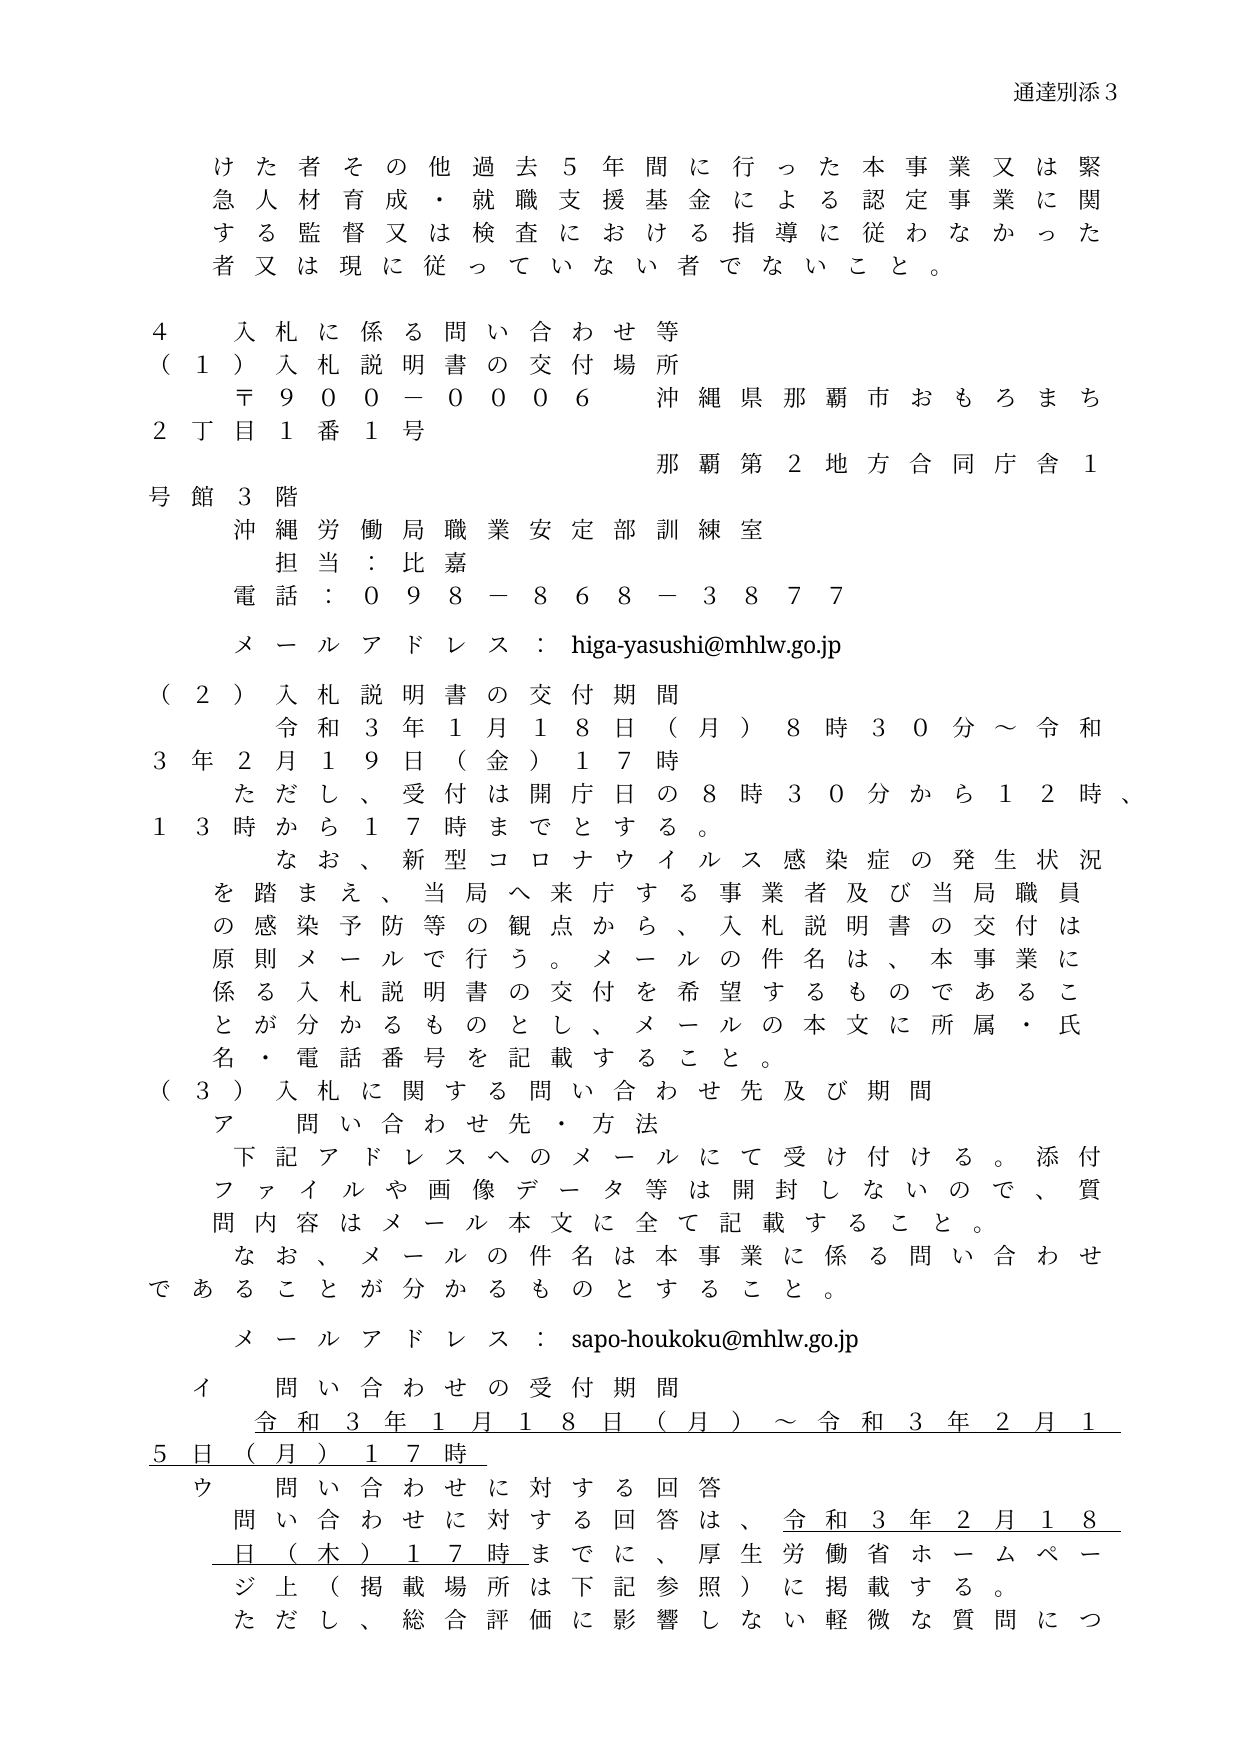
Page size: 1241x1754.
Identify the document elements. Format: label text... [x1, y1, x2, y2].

text 電話：０９８－８６８－３８７７ [148, 578, 1121, 611]
text 担当：比嘉 [148, 545, 1121, 578]
text 〒９００－０００６ 沖縄県那覇市おもろまち２丁目１番１号 [148, 380, 1121, 446]
text （１）入札説明書の交付場所 [148, 347, 1121, 380]
text ４ 入札に係る問い合わせ等 [148, 314, 1121, 347]
text （２）入札説明書の交付期間 [148, 677, 1121, 710]
text ア 問い合わせ先・方法 [148, 1106, 1121, 1139]
text （３）入札に関する問い合わせ先及び期間 [148, 1073, 1121, 1106]
text ただし、受付は開庁日の８時３０分から１２時、１３時から１７時までとする。 [148, 776, 1121, 842]
text メールアドレス：higa-yasushi@mhlw.go.jp [148, 611, 1121, 677]
text 令和３年１月１８日（月）～令和３年２月１５日（月）１７時 [148, 1403, 1121, 1469]
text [212, 1602, 1121, 1635]
text 問い合わせに対する回答は、令和３年２月１８日（木）１７時までに、厚生労働省ホームページ上（掲載場所は下記参照）に掲載する。 [212, 1503, 1121, 1602]
text なお、メールの件名は本事業に係る問い合わせであることが分かるものとすること。 [148, 1238, 1121, 1304]
text ウ 問い合わせに対する回答 [148, 1469, 1121, 1503]
text なお、新型コロナウイルス感染症の発生状況を踏まえ、当局へ来庁する事業者及び当局職員の感染予防等の観点から、入札説明書の交付は原則メールで行う。メールの件名は、本事業に係る入札説明書の交付を希望するものであることが分かるものとし、メールの本文に所属・氏名・電話番号を記載すること。 [148, 842, 1121, 1073]
text 令和３年１月１８日（月）８時３０分～令和３年２月１９日（金）１７時 [148, 710, 1121, 776]
text イ 問い合わせの受付期間 [148, 1371, 1121, 1403]
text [192, 149, 1121, 281]
text 沖縄労働局職業安定部訓練室 [148, 512, 1121, 545]
text メールアドレス：sapo-houkoku@mhlw.go.jp [148, 1304, 1121, 1371]
text 下記アドレスへのメールにて受け付ける。添付ファイルや画像データ等は開封しないので、質問内容はメール本文に全て記載すること。 [208, 1139, 1121, 1238]
text 那覇第２地方合同庁舎１号館３階 [148, 446, 1121, 512]
